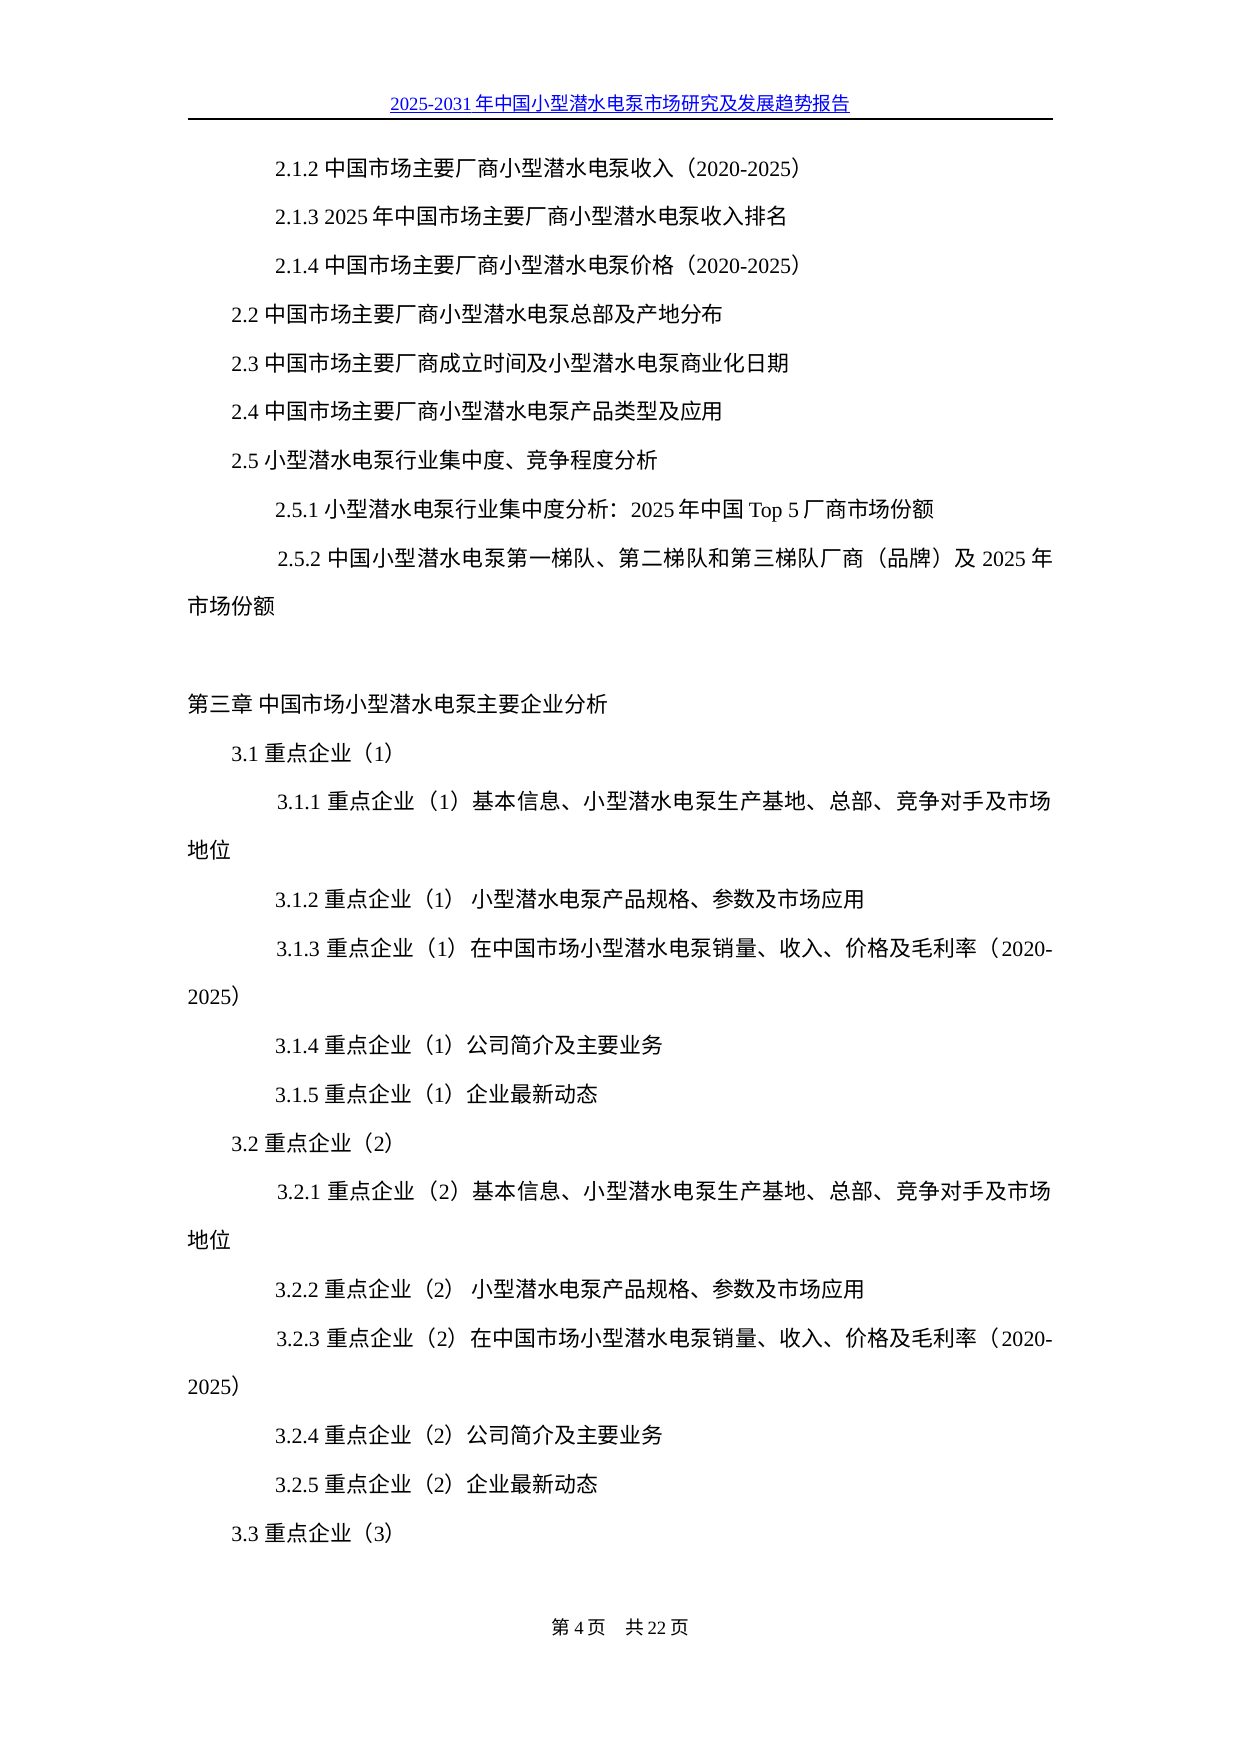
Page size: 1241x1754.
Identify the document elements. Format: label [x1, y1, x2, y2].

text [187, 150, 1053, 1548]
